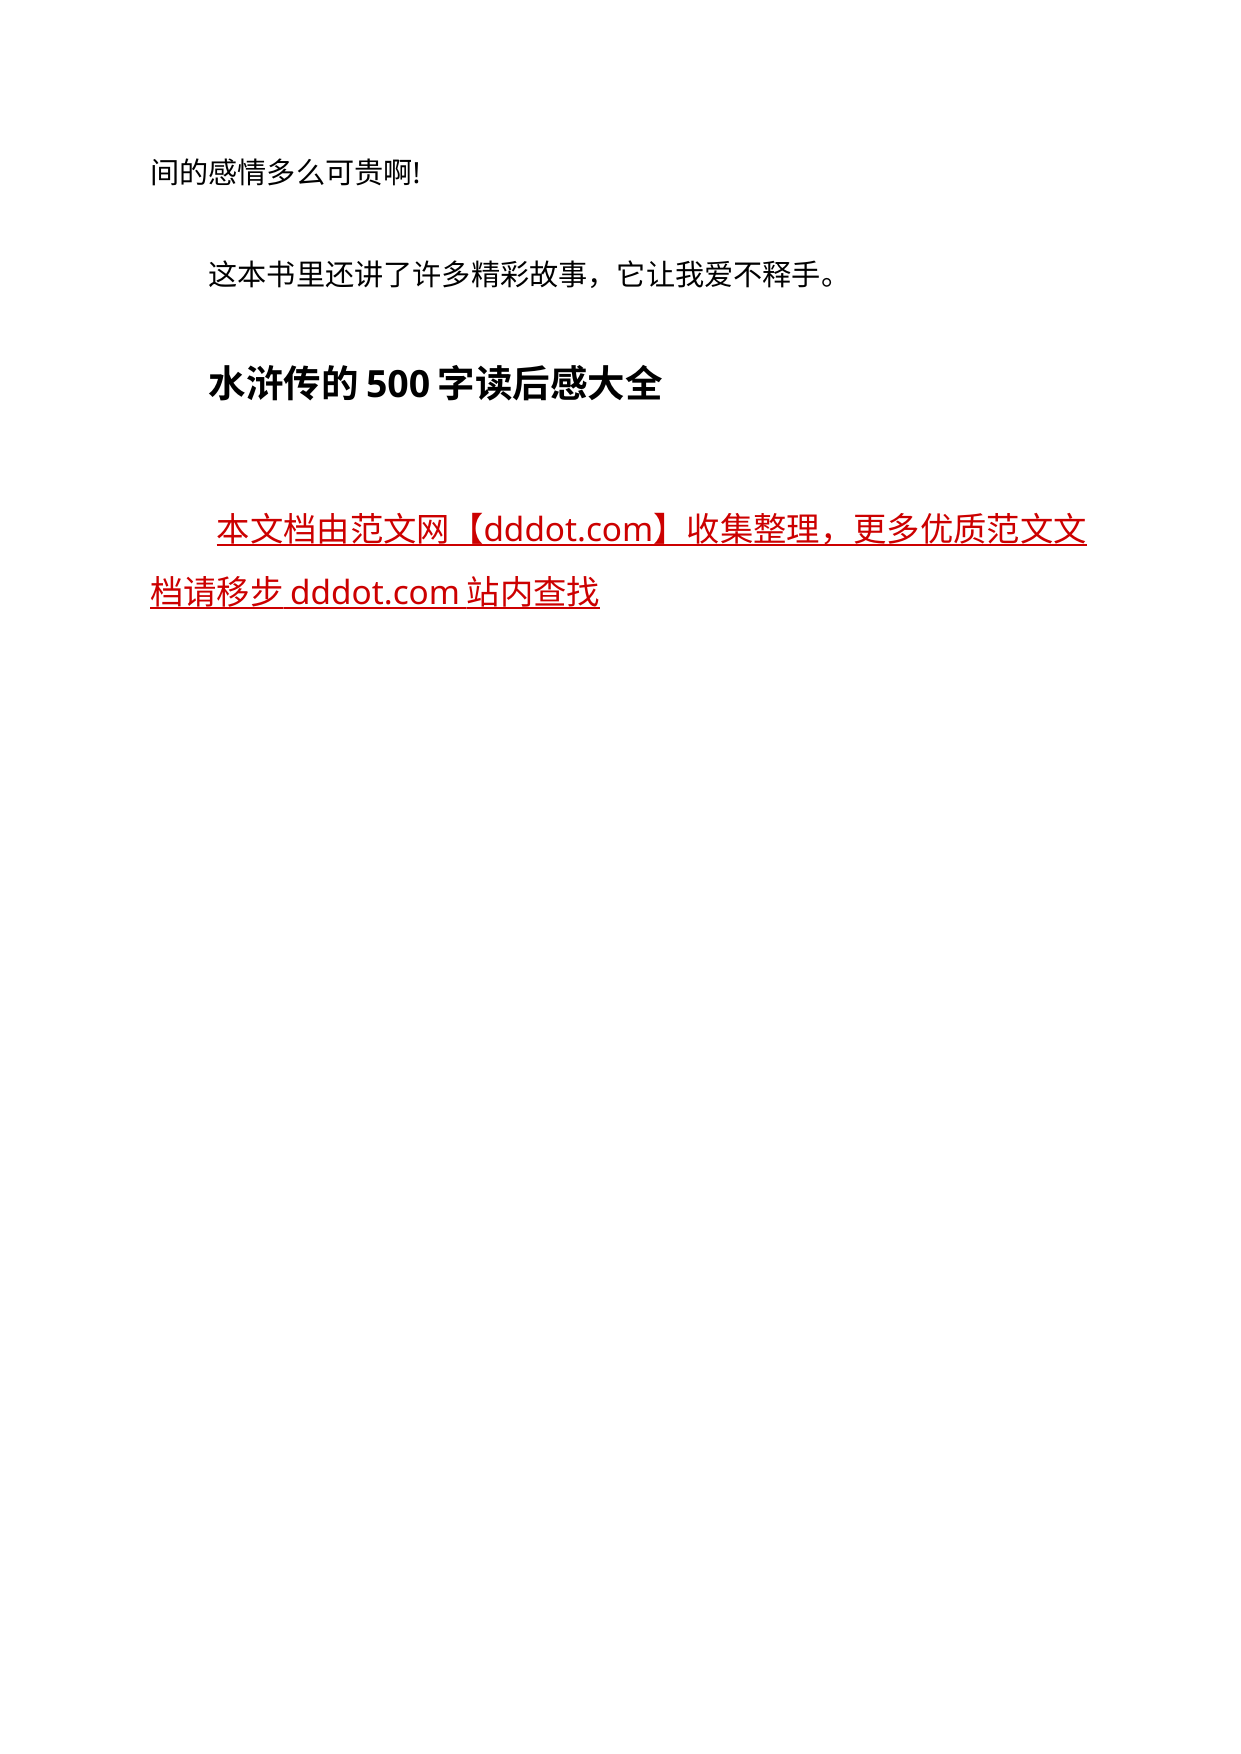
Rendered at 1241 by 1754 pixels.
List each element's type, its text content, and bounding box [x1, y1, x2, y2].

text 本文档由范文网【dddot.com】收集整理，更多优质范文文档请移步dddot.com站内查找 [150, 503, 1090, 614]
text 水浒传的500字读后感大全 [150, 354, 1090, 408]
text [150, 150, 1090, 192]
text 这本书里还讲了许多精彩故事，它让我爱不释手。 [150, 252, 1090, 294]
